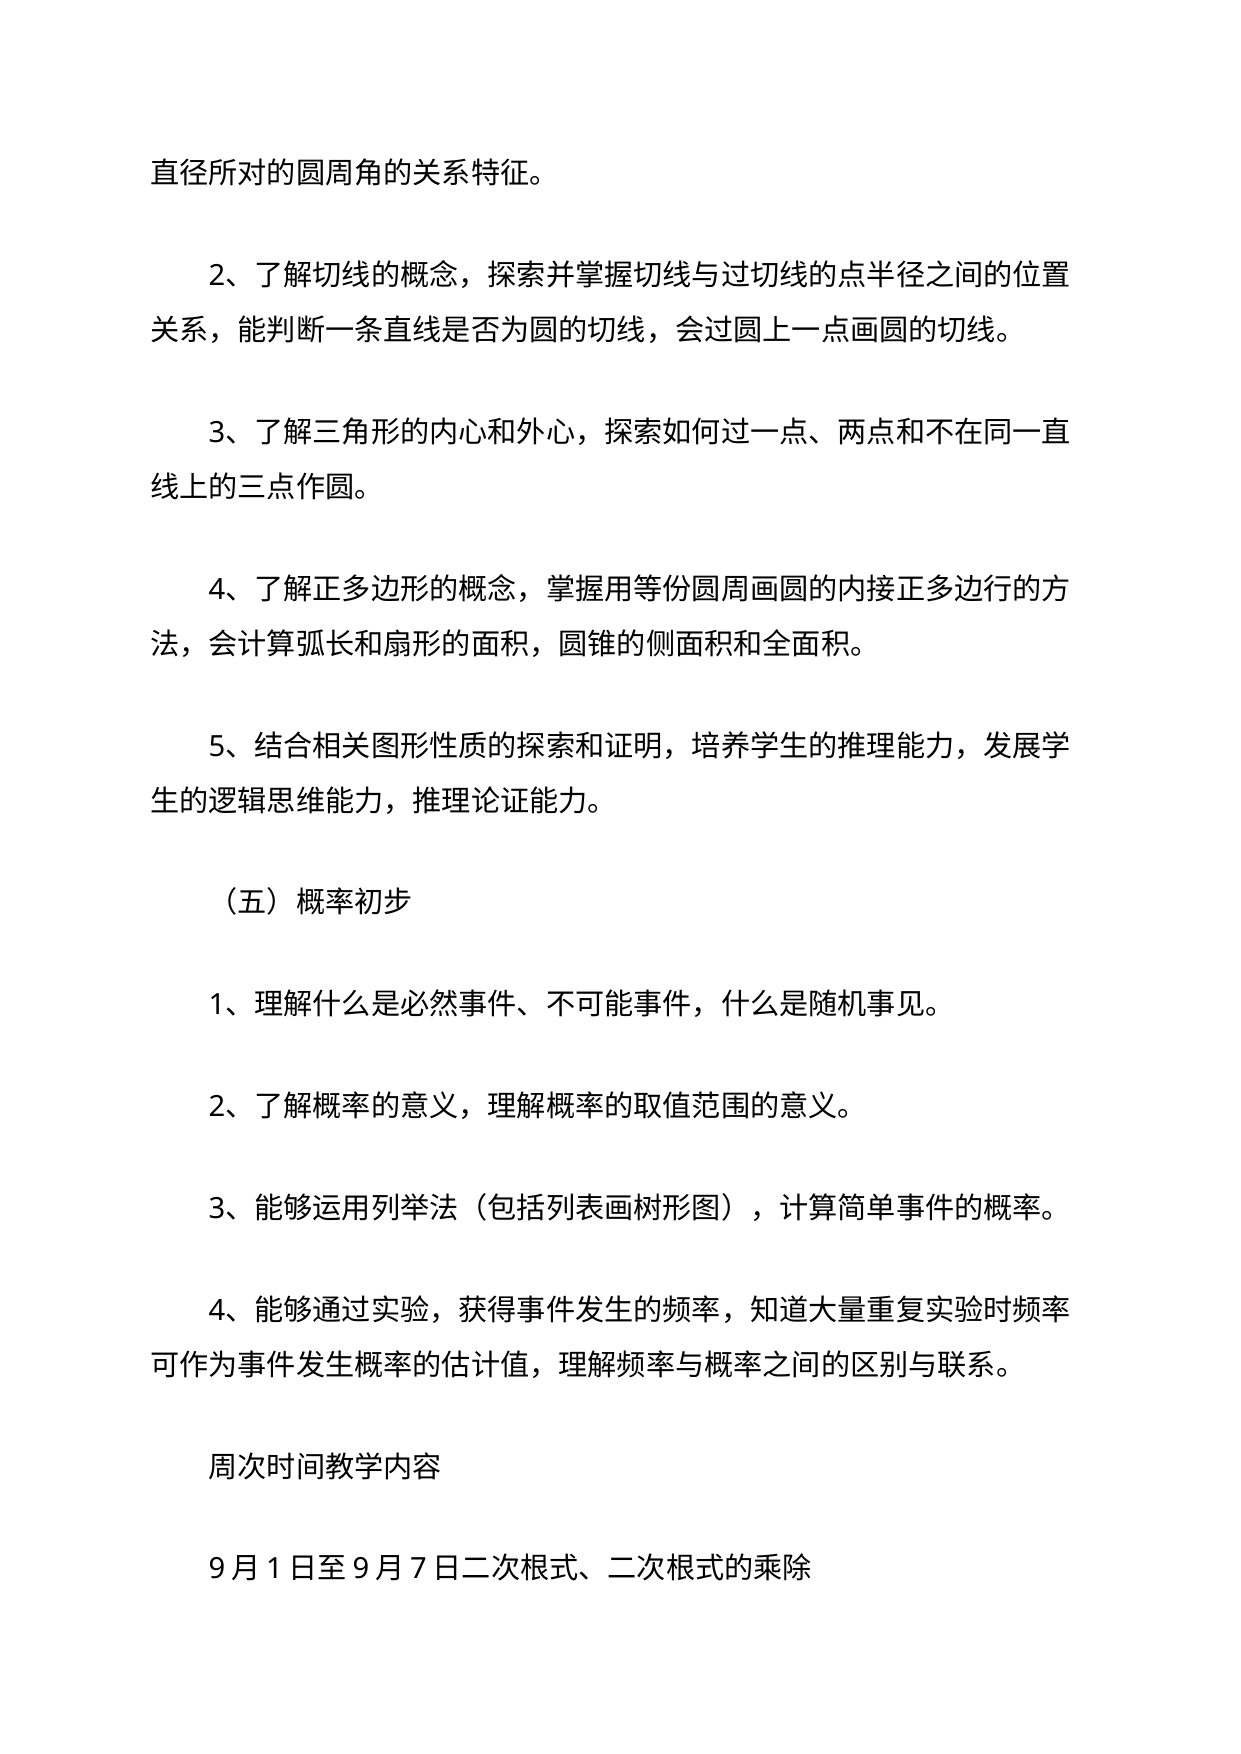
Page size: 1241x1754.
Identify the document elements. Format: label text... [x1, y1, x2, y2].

text （五）概率初步 [150, 879, 1090, 921]
text 2、了解概率的意义，理解概率的取值范围的意义。 [150, 1083, 1090, 1125]
text 1、理解什么是必然事件、不可能事件，什么是随机事见。 [150, 981, 1090, 1023]
text 3、能够运用列举法（包括列表画树形图），计算简单事件的概率。 [150, 1184, 1090, 1227]
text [150, 150, 1090, 192]
text 3、了解三角形的内心和外心，探索如何过一点、两点和不在同一直线上的三点作圆。 [150, 408, 1090, 506]
text 9月1日至9月7日二次根式、二次根式的乘除 [150, 1545, 1090, 1587]
text 4、了解正多边形的概念，掌握用等份圆周画圆的内接正多边行的方法，会计算弧长和扇形的面积，圆锥的侧面积和全面积。 [150, 565, 1090, 663]
text 5、结合相关图形性质的探索和证明，培养学生的推理能力，发展学生的逻辑思维能力，推理论证能力。 [150, 722, 1090, 819]
text 2、了解切线的概念，探索并掌握切线与过切线的点半径之间的位置关系，能判断一条直线是否为圆的切线，会过圆上一点画圆的切线。 [150, 252, 1090, 349]
text 4、能够通过实验，获得事件发生的频率，知道大量重复实验时频率可作为事件发生概率的估计值，理解频率与概率之间的区别与联系。 [150, 1287, 1090, 1384]
text 周次时间教学内容 [150, 1443, 1090, 1486]
